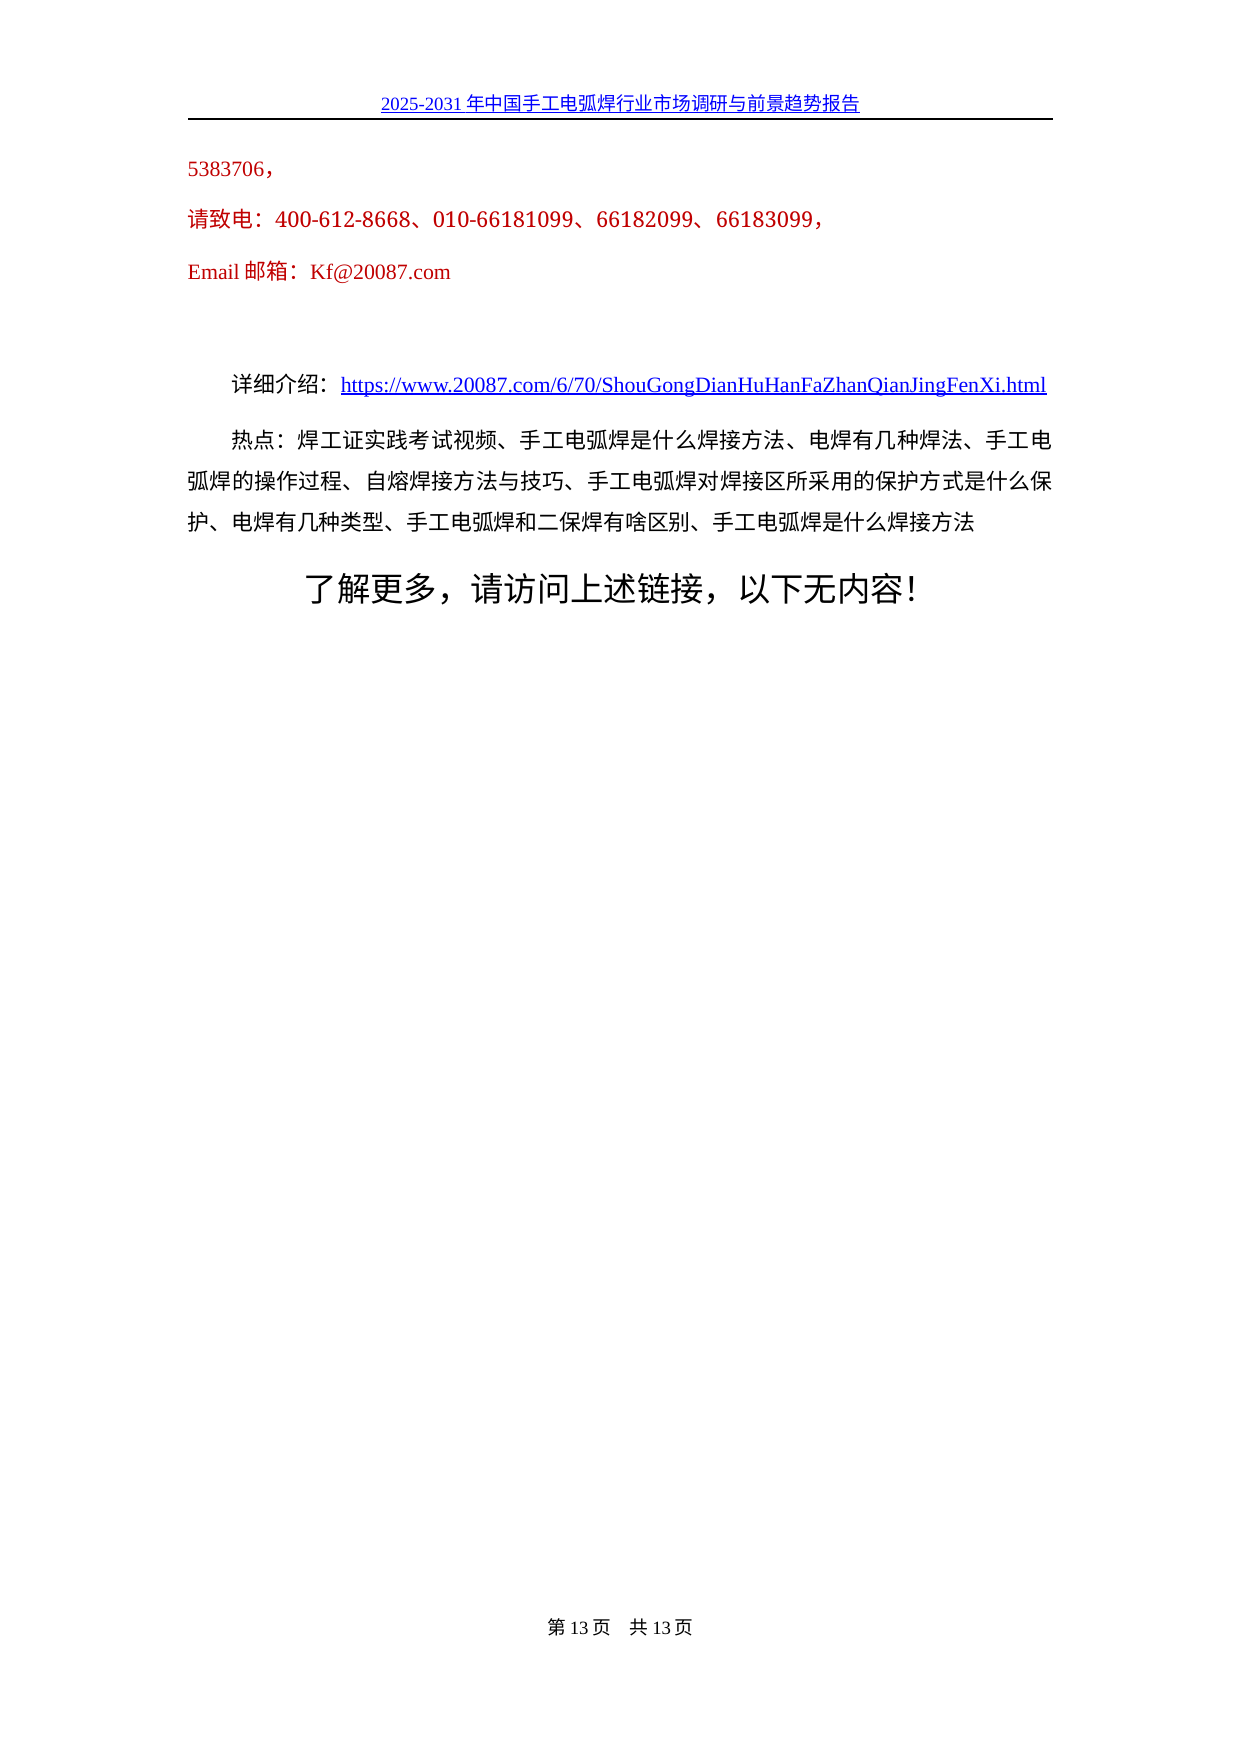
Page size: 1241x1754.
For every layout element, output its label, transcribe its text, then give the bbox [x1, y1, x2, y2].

text 热点：焊工证实践考试视频、手工电弧焊是什么焊接方法、电焊有几种焊法、手工电弧焊的操作过程、自熔焊接方法与技巧、手工电弧焊对焊接区所采用的保护方式是什么保护、电焊有几种类型、手工电弧焊和二保焊有啥区别、手工电弧焊是什么焊接方法 [187, 423, 1053, 537]
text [187, 150, 1053, 183]
text 请致电：400-612-8668、010-66181099、66182099、66183099， [187, 202, 1053, 234]
text 详细介绍：https://www.20087.com/6/70/ShouGongDianHuHanFaZhanQianJingFenXi.html [187, 366, 1053, 399]
text Email邮箱：Kf@20087.com [187, 253, 1053, 286]
title 了解更多，请访问上述链接，以下无内容！ [187, 554, 1053, 619]
